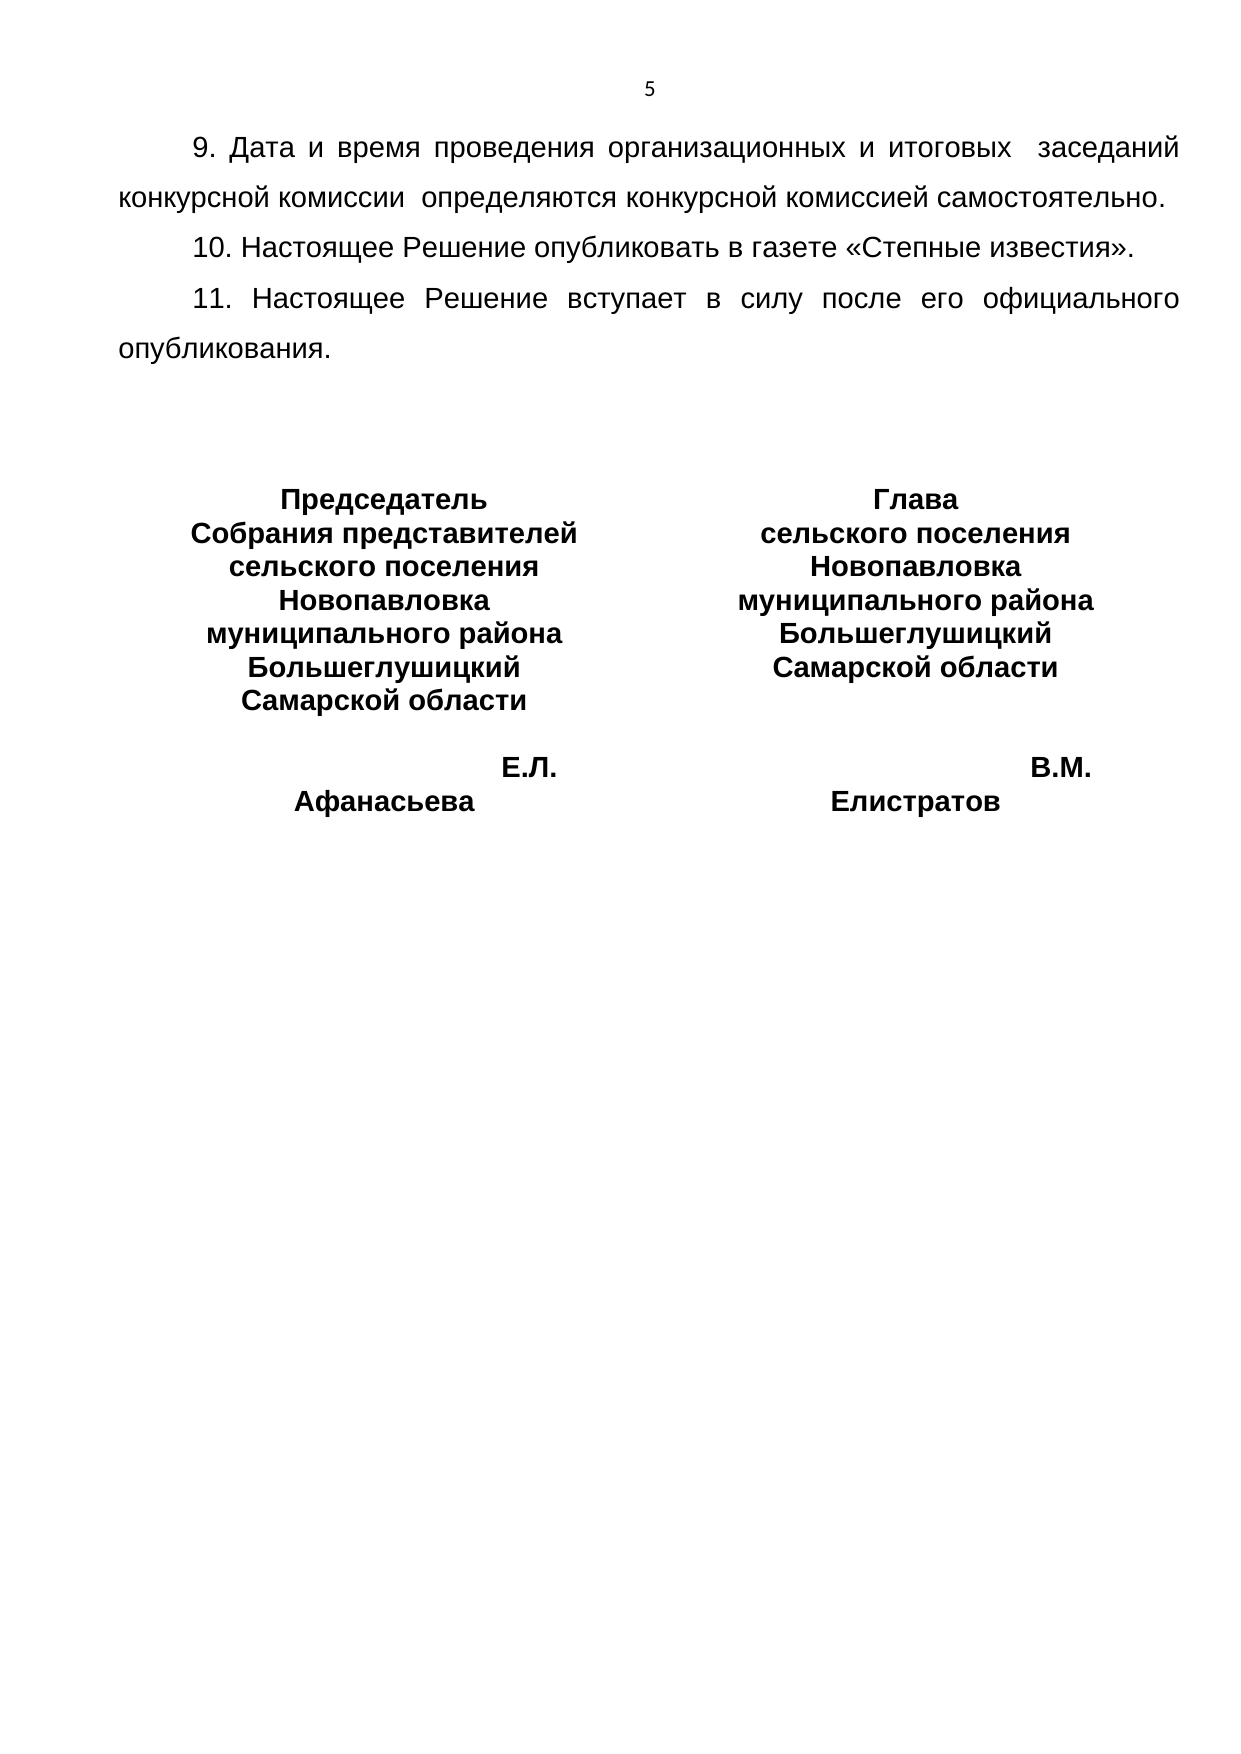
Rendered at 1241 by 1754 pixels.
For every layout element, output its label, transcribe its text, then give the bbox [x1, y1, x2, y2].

text 10. Настоящее Решение опубликовать в газете «Степные известия». [118, 231, 1181, 264]
text 9. Дата и время проведения организационных и итоговых заседаний конкурсной комиссии определяются конкурсной комиссией самостоятельно. [118, 130, 1181, 214]
table_header Глава сельского поселения Новопавловка муниципального района Большеглушицкий Самарской области В.М. Елистратов [650, 449, 1181, 817]
table_header Председатель Собрания представителей сельского поселения Новопавловка муниципального района Большеглушицкий Самарской области Е.Л. Афанасьева [118, 449, 650, 817]
text 11. Настоящее Решение вступает в силу после его официального опубликования. [118, 281, 1181, 365]
